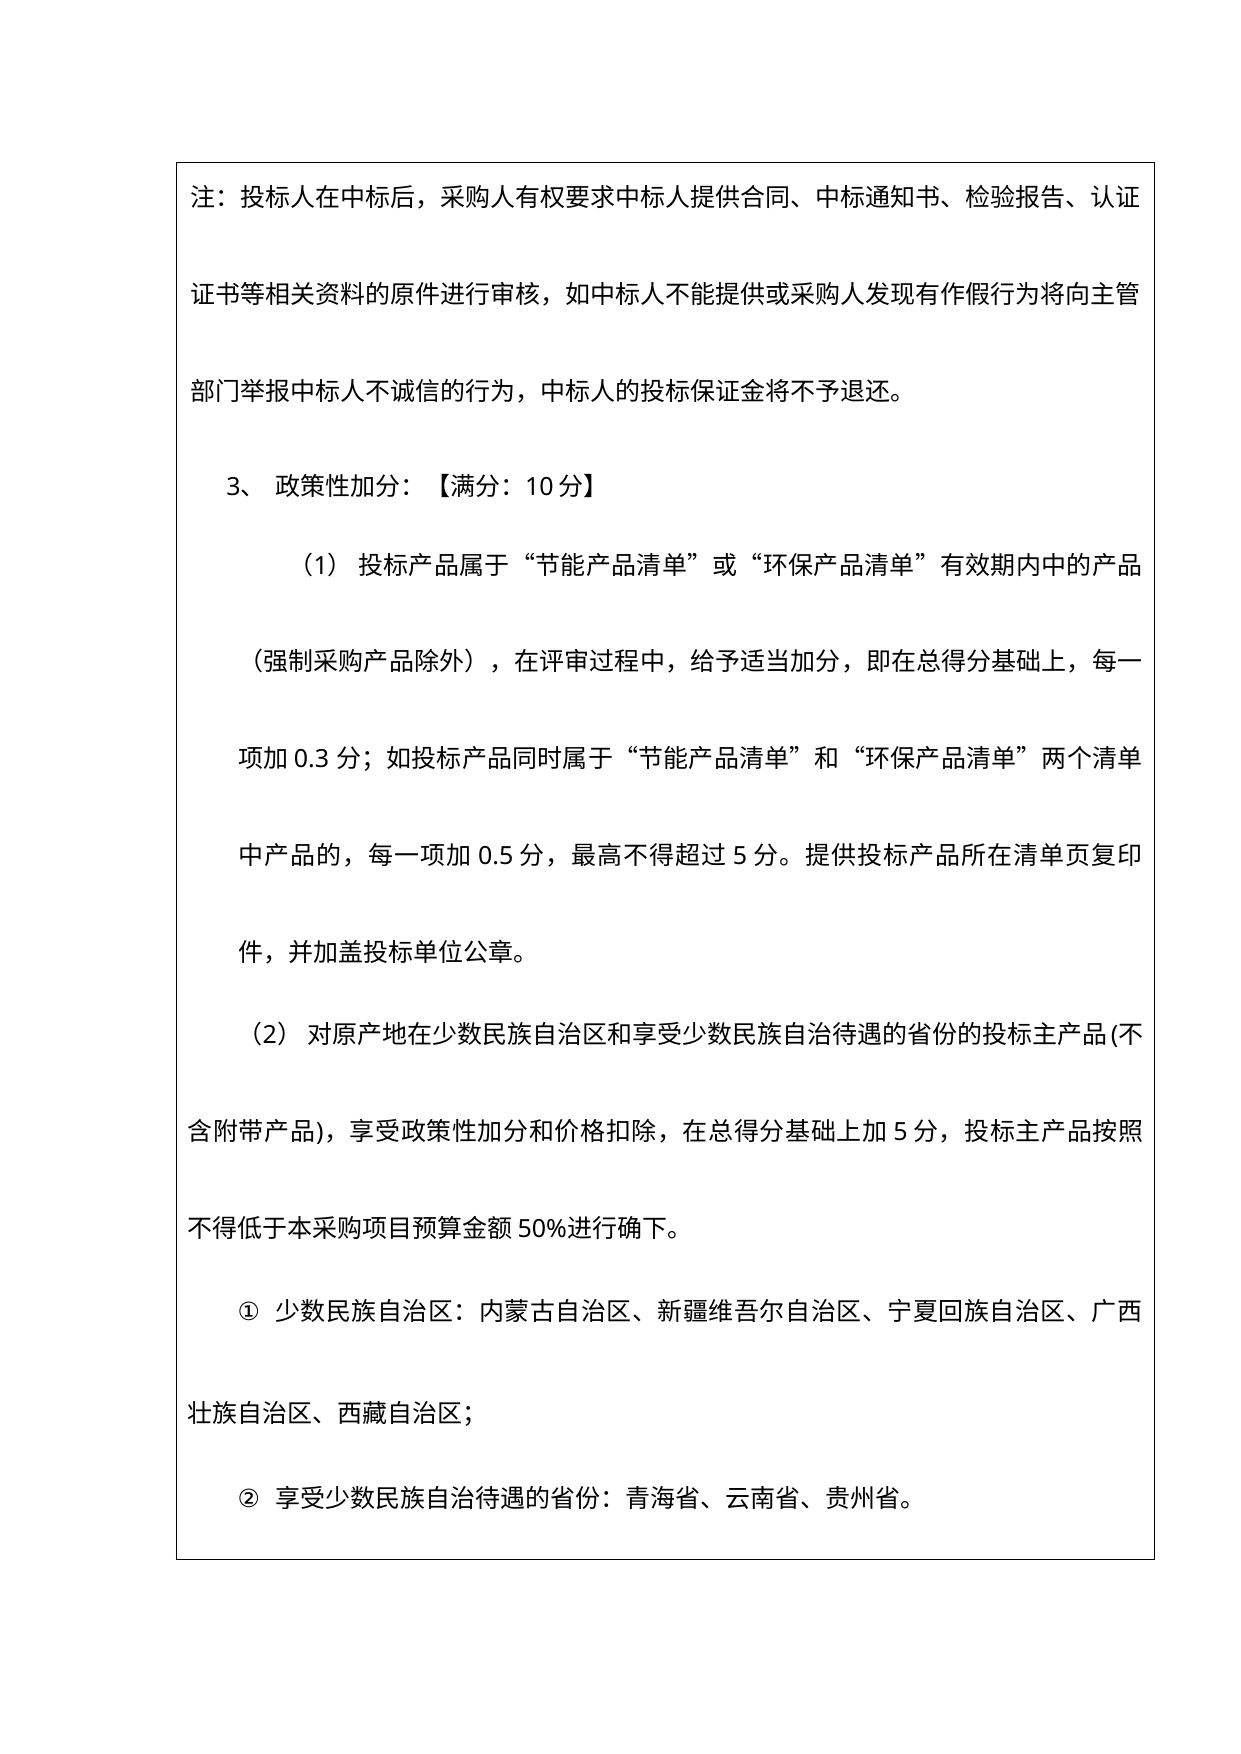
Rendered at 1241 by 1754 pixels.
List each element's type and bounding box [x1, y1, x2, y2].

table_cell [177, 163, 1154, 1558]
